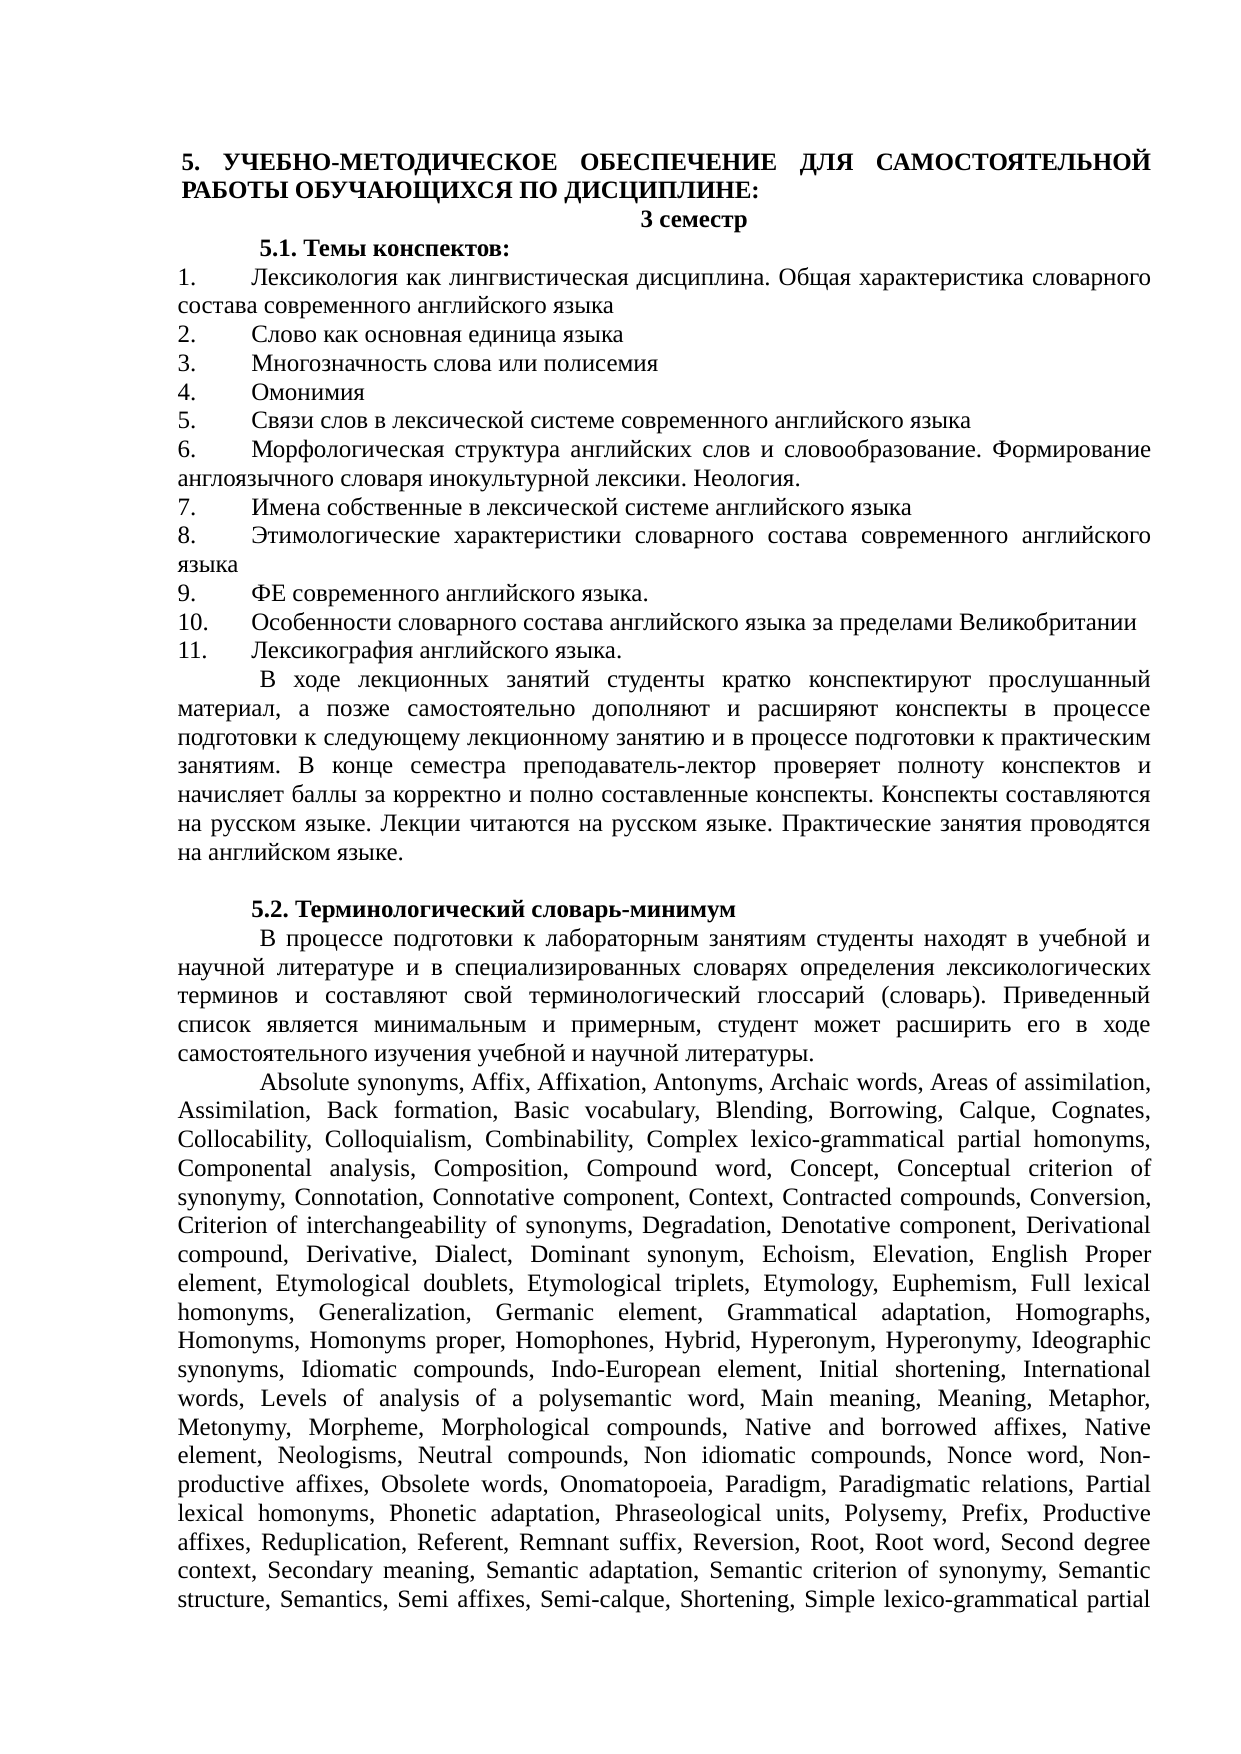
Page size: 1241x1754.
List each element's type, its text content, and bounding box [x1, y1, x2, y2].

list Лексикография английского языка. [177, 636, 1152, 664]
list Лексикология как лингвистическая дисциплина. Общая характеристика словарного состава современного английского языка [177, 262, 1152, 319]
list Морфологическая структура английских слов и словообразование. Формирование англоязычного словаря инокультурной лексики. Неология. [177, 434, 1152, 492]
list Имена собственные в лексической системе английского языка [177, 492, 1152, 521]
text 3 семестр [181, 204, 1152, 233]
text 5. Учебно-методическое обеспечение для самостоятельной работы обучающихся по дисциплине: [181, 147, 1152, 204]
text 5.1. Темы конспектов: [177, 233, 1152, 262]
list Особенности словарного состава английского языка за пределами Великобритании [177, 607, 1152, 636]
text 5.2. Терминологический словарь-минимум [177, 894, 1152, 923]
list Этимологические характеристики словарного состава современного английского языка [177, 521, 1152, 578]
list ФЕ современного английского языка. [177, 578, 1152, 607]
text В процессе подготовки к лабораторным занятиям студенты находят в учебной и научной литературе и в специализированных словарях определения лексикологических терминов и составляют свой терминологический глоссарий (словарь). Приведенный список является минимальным и примерным, студент может расширить его в ходе самостоятельного изучения учебной и научной литературы. [177, 923, 1152, 1067]
text В ходе лекционных занятий студенты кратко конспектируют прослушанный материал, а позже самостоятельно дополняют и расширяют конспекты в процессе подготовки к следующему лекционному занятию и в процессе подготовки к практическим занятиям. В конце семестра преподаватель-лектор проверяет полноту конспектов и начисляет баллы за корректно и полно составленные конспекты. Конспекты составляются на русском языке. Лекции читаются на русском языке. Практические занятия проводятся на английском языке. [177, 664, 1152, 866]
list Омонимия [177, 377, 1152, 406]
list Многозначность слова или полисемия [177, 348, 1152, 377]
list Слово как основная единица языка [177, 319, 1152, 348]
list Связи слов в лексической системе современного английского языка [177, 406, 1152, 434]
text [177, 1067, 1152, 1613]
